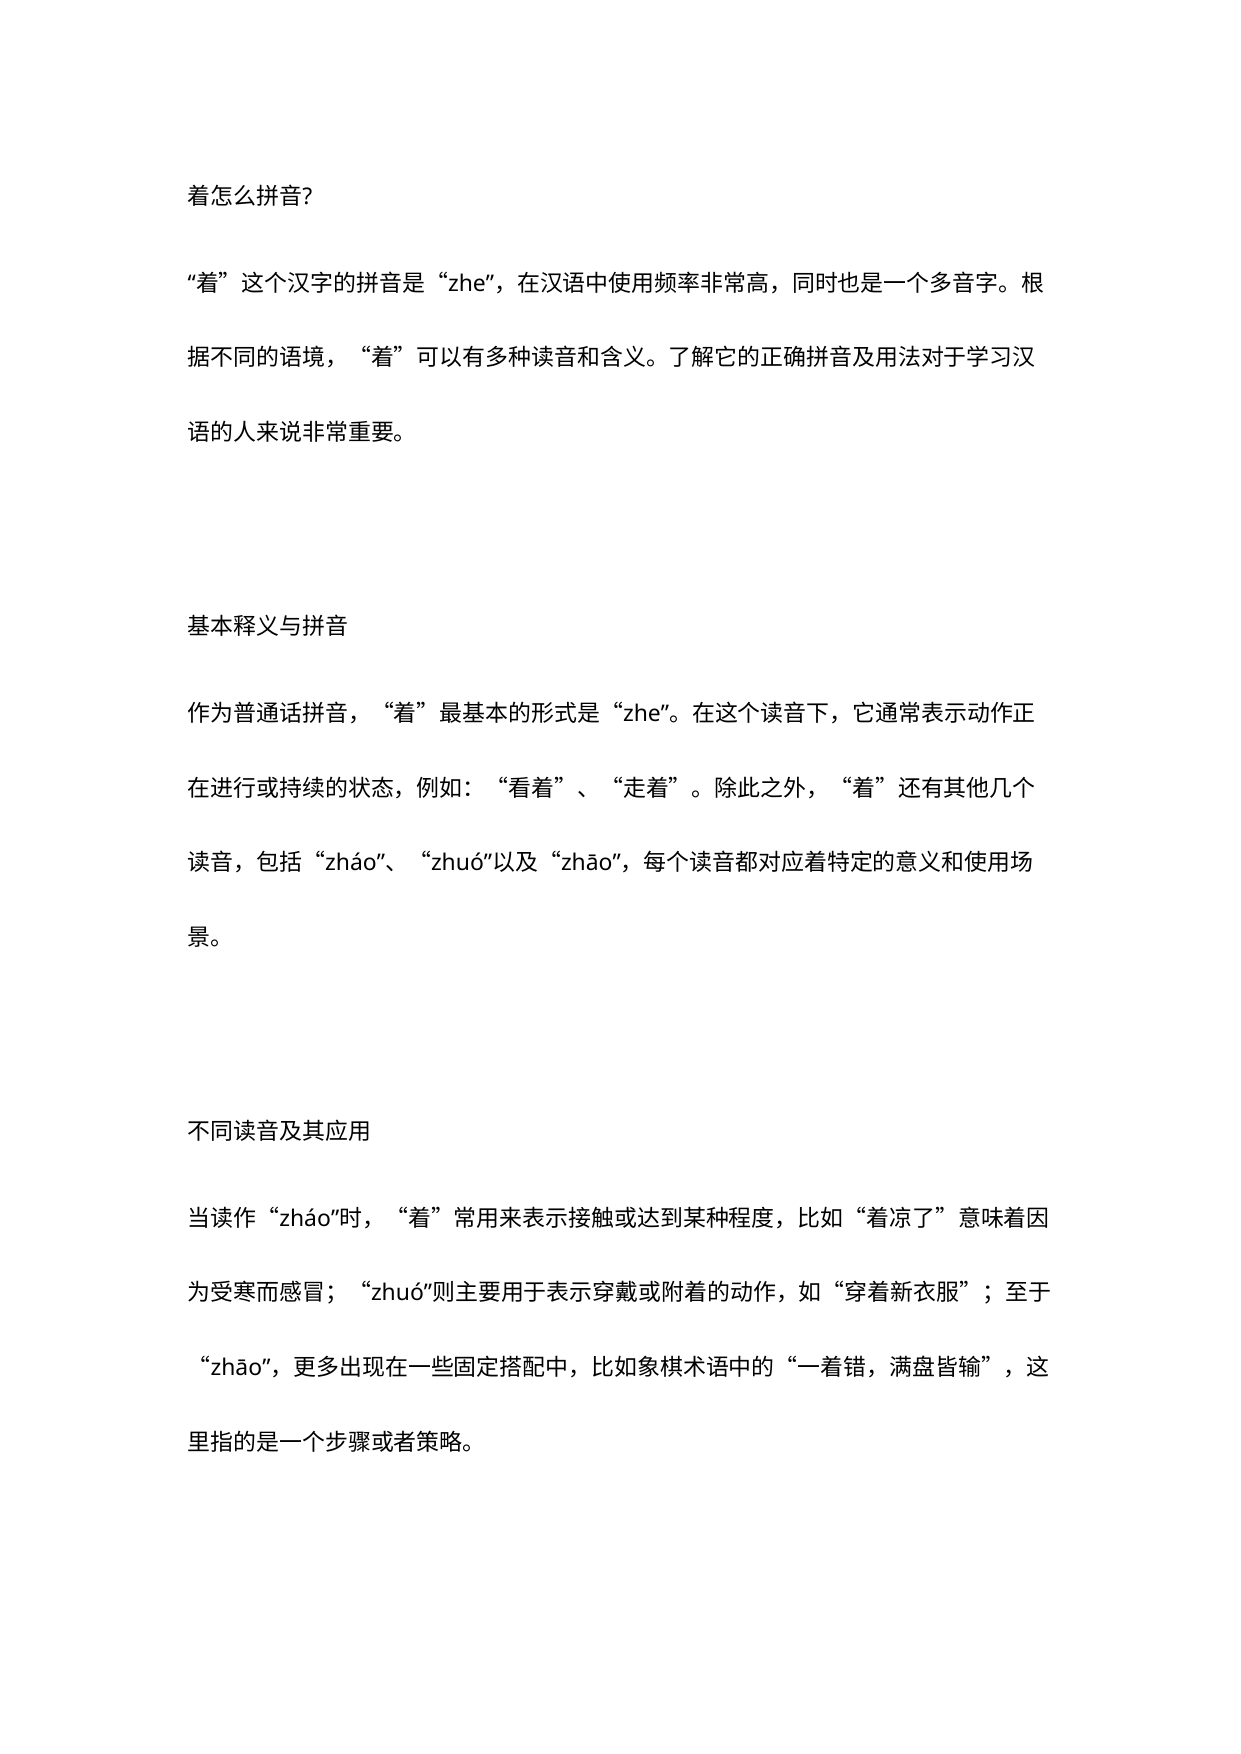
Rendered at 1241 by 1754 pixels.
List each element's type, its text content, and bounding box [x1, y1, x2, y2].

text 基本释义与拼音 [187, 592, 1053, 657]
text “着”这个汉字的拼音是“zhe”，在汉语中使用频率非常高，同时也是一个多音字。根据不同的语境，“着”可以有多种读音和含义。了解它的正确拼音及用法对于学习汉语的人来说非常重要。 [187, 249, 1053, 463]
text 当读作“zháo”时，“着”常用来表示接触或达到某种程度，比如“着凉了”意味着因为受寒而感冒；“zhuó”则主要用于表示穿戴或附着的动作，如“穿着新衣服”；至于“zhāo”，更多出现在一些固定搭配中，比如象棋术语中的“一着错，满盘皆输”，这里指的是一个步骤或者策略。 [187, 1184, 1053, 1473]
text 作为普通话拼音，“着”最基本的形式是“zhe”。在这个读音下，它通常表示动作正在进行或持续的状态，例如：“看着”、“走着”。除此之外，“着”还有其他几个读音，包括“zháo”、“zhuó”以及“zhāo”，每个读音都对应着特定的意义和使用场景。 [187, 679, 1053, 968]
text 不同读音及其应用 [187, 1097, 1053, 1162]
text 着怎么拼音? [187, 162, 1053, 227]
